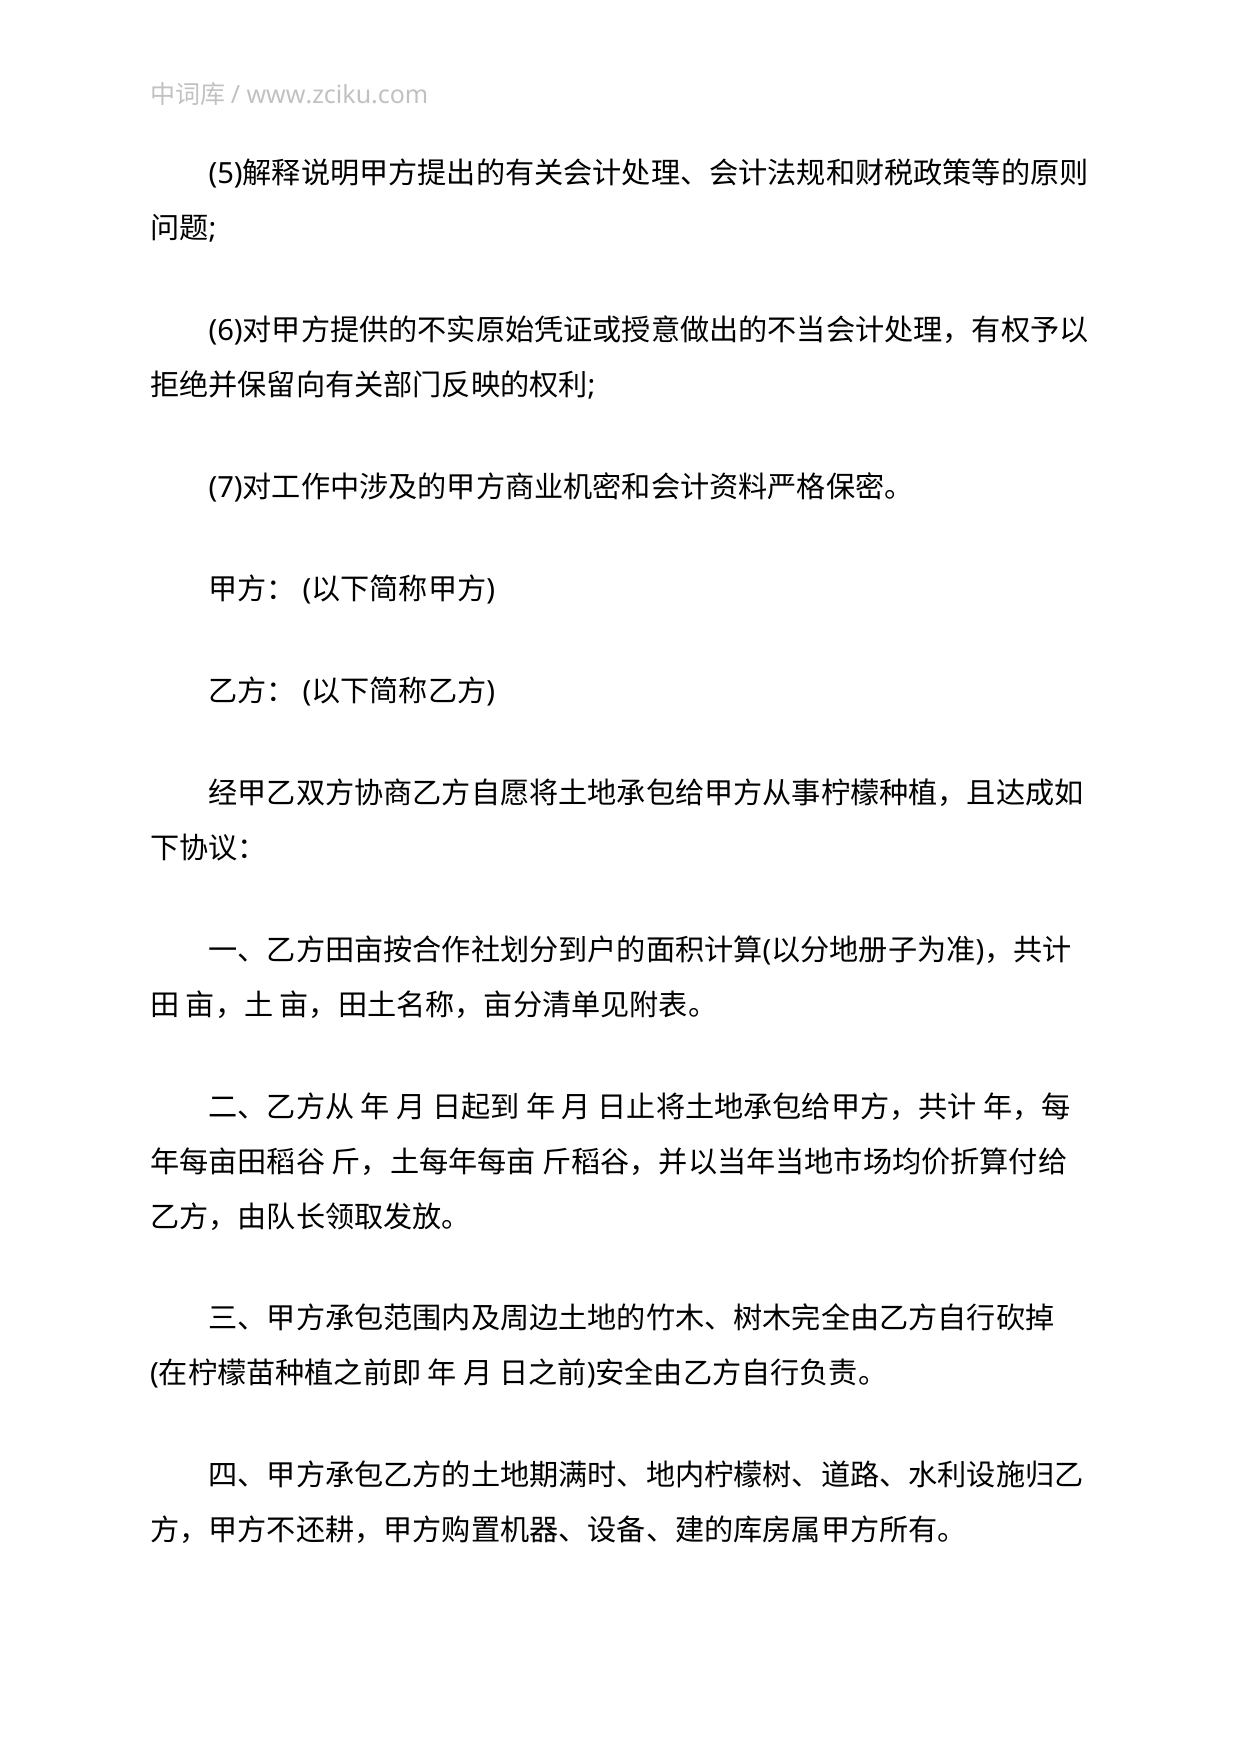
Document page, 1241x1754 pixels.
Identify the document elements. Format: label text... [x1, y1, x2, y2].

text 二、乙方从 年 月 日起到 年 月 日止将土地承包给甲方，共计 年，每年每亩田稻谷 斤，土每年每亩 斤稻谷，并以当年当地市场均价折算付给乙方，由队长领取发放。 [150, 1083, 1090, 1235]
text 四、甲方承包乙方的土地期满时、地内柠檬树、道路、水利设施归乙方，甲方不还耕，甲方购置机器、设备、建的库房属甲方所有。 [150, 1452, 1090, 1549]
text (5)解释说明甲方提出的有关会计处理、会计法规和财税政策等的原则问题; [150, 150, 1090, 247]
text 乙方： (以下简称乙方) [150, 668, 1090, 710]
text (7)对工作中涉及的甲方商业机密和会计资料严格保密。 [150, 464, 1090, 506]
text 甲方： (以下简称甲方) [150, 566, 1090, 608]
text 一、乙方田亩按合作社划分到户的面积计算(以分地册子为准)，共计田 亩，土 亩，田土名称，亩分清单见附表。 [150, 927, 1090, 1024]
text 经甲乙双方协商乙方自愿将土地承包给甲方从事柠檬种植，且达成如下协议： [150, 770, 1090, 867]
text 三、甲方承包范围内及周边土地的竹木、树木完全由乙方自行砍掉(在柠檬苗种植之前即 年 月 日之前)安全由乙方自行负责。 [150, 1295, 1090, 1392]
text (6)对甲方提供的不实原始凭证或授意做出的不当会计处理，有权予以拒绝并保留向有关部门反映的权利; [150, 307, 1090, 404]
